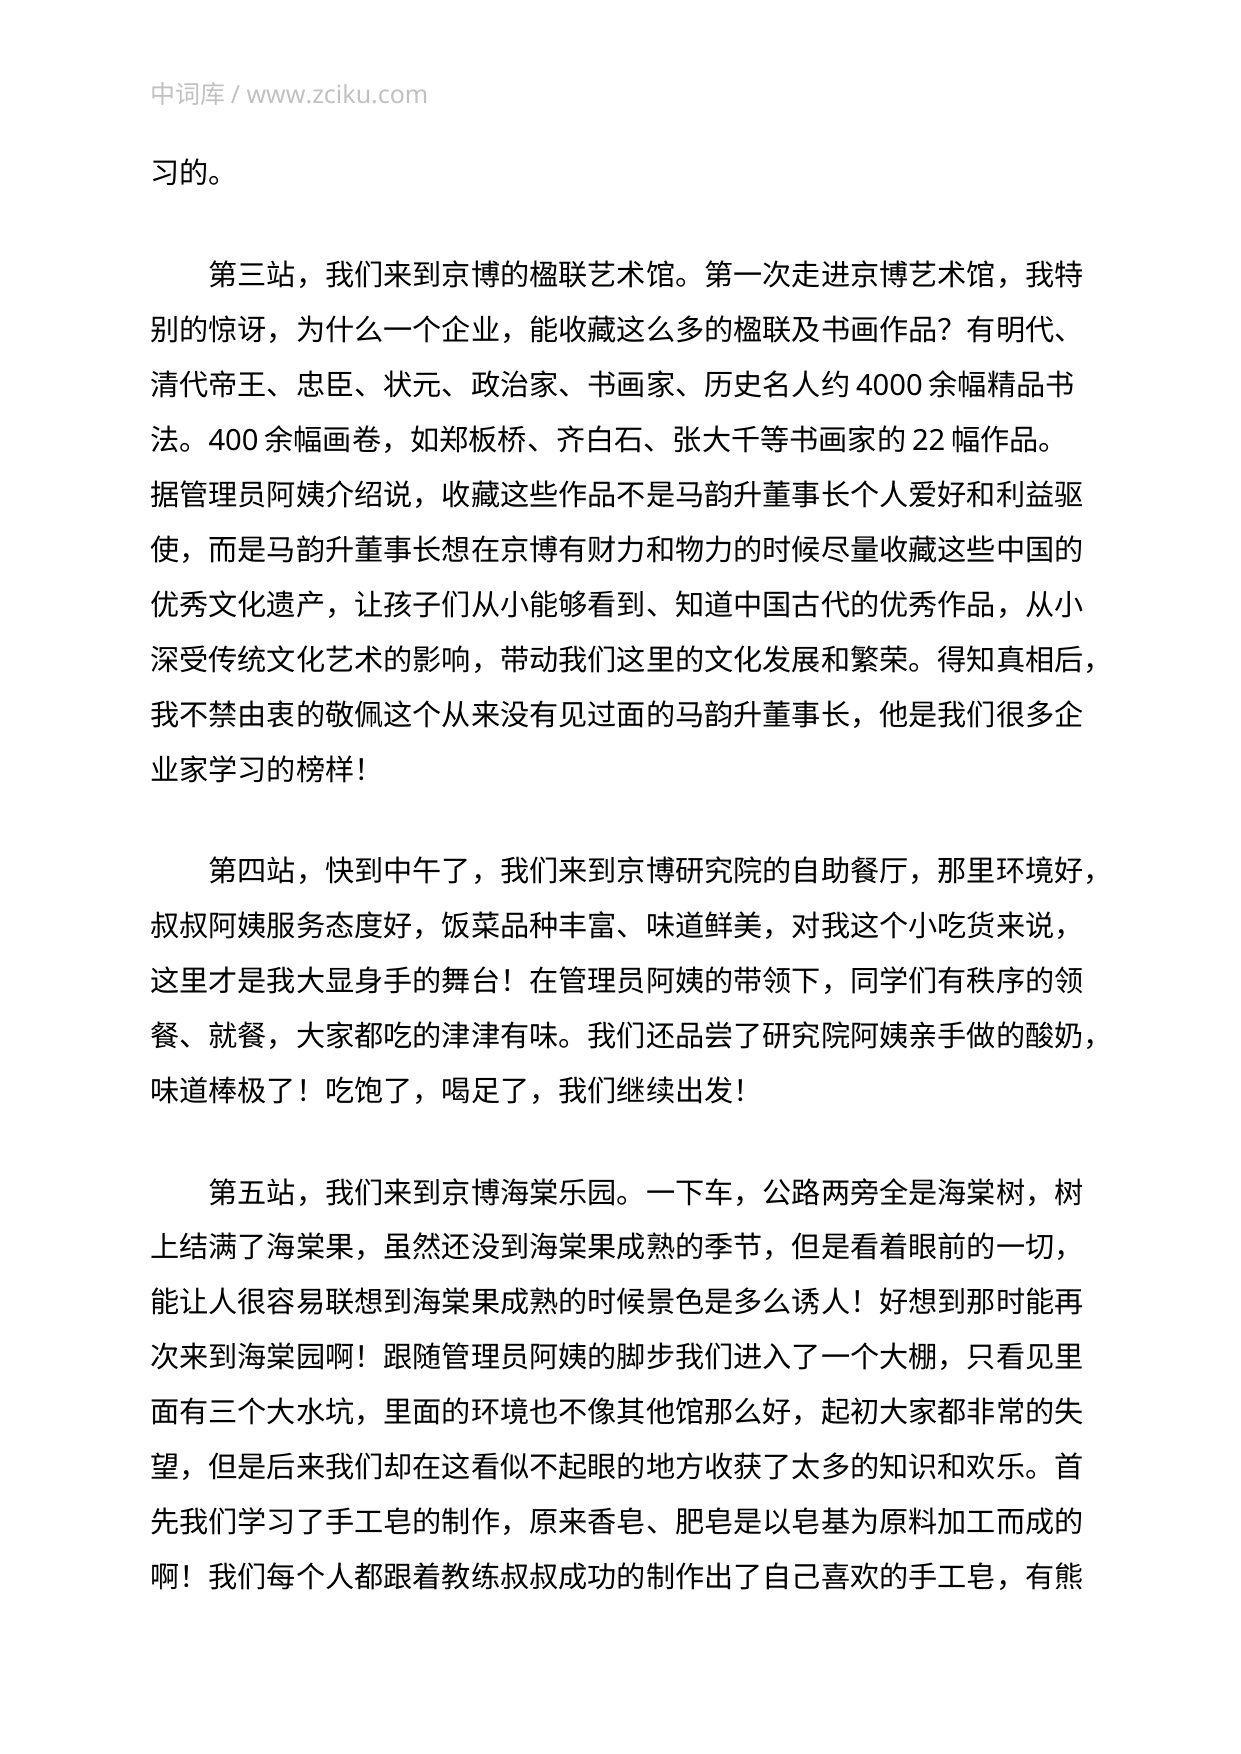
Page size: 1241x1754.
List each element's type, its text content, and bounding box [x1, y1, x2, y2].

text 第四站，快到中午了，我们来到京博研究院的自助餐厅，那里环境好，叔叔阿姨服务态度好，饭菜品种丰富、味道鲜美，对我这个小吃货来说，这里才是我大显身手的舞台！在管理员阿姨的带领下，同学们有秩序的领餐、就餐，大家都吃的津津有味。我们还品尝了研究院阿姨亲手做的酸奶，味道棒极了！吃饱了，喝足了，我们继续出发！ [150, 848, 1090, 1110]
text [150, 150, 1090, 192]
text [150, 1169, 1090, 1596]
text 第三站，我们来到京博的楹联艺术馆。第一次走进京博艺术馆，我特别的惊讶，为什么一个企业，能收藏这么多的楹联及书画作品？有明代、清代帝王、忠臣、状元、政治家、书画家、历史名人约4000余幅精品书法。400余幅画卷，如郑板桥、齐白石、张大千等书画家的22幅作品。据管理员阿姨介绍说，收藏这些作品不是马韵升董事长个人爱好和利益驱使，而是马韵升董事长想在京博有财力和物力的时候尽量收藏这些中国的优秀文化遗产，让孩子们从小能够看到、知道中国古代的优秀作品，从小深受传统文化艺术的影响，带动我们这里的文化发展和繁荣。得知真相后，我不禁由衷的敬佩这个从来没有见过面的马韵升董事长，他是我们很多企业家学习的榜样！ [150, 252, 1090, 788]
